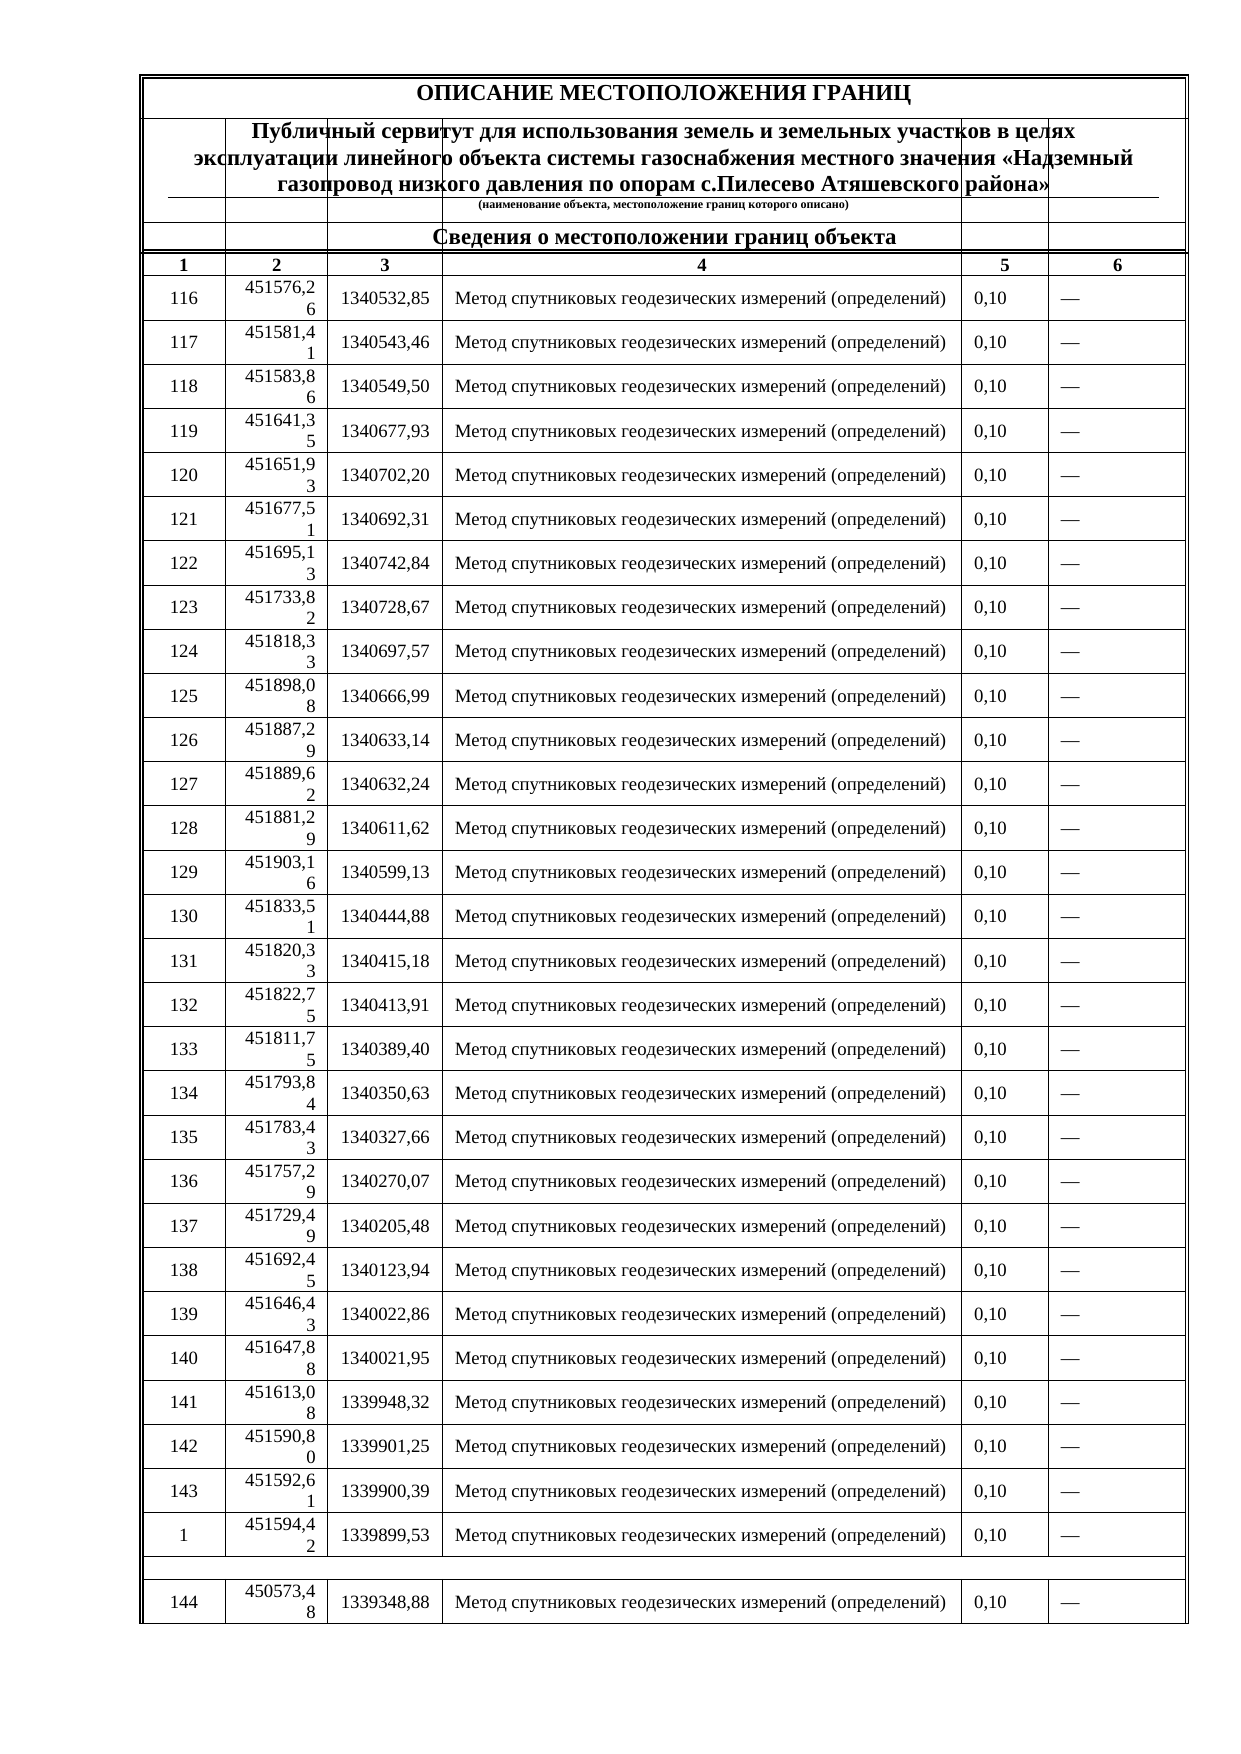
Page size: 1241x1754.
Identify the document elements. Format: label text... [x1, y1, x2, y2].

table_cell 125 [144, 674, 225, 717]
table_cell 131 [144, 939, 225, 982]
table_cell 1340205,48 [328, 1204, 442, 1247]
table_cell Метод спутниковых геодезических измерений (определений) [443, 1071, 961, 1114]
table_header 2 [226, 198, 327, 222]
table_cell — [1049, 586, 1185, 629]
table_cell 1340413,91 [328, 983, 442, 1026]
table_header 2 [226, 119, 327, 197]
table_cell 451822,75 [226, 983, 327, 1026]
table_cell 134 [144, 1071, 225, 1114]
table_cell — [1049, 1580, 1185, 1623]
table_cell — [1049, 321, 1185, 364]
table_cell Метод спутниковых геодезических измерений (определений) [443, 1248, 961, 1291]
table_cell 1340692,31 [328, 497, 442, 540]
table_cell Метод спутниковых геодезических измерений (определений) [443, 630, 961, 673]
table_cell 0,10 [962, 674, 1048, 717]
table_cell 0,10 [962, 1116, 1048, 1159]
table_cell Метод спутниковых геодезических измерений (определений) [443, 1160, 961, 1203]
table_cell — [1049, 939, 1185, 982]
table_cell Метод спутниковых геодезических измерений (определений) [443, 674, 961, 717]
table_cell 0,10 [962, 762, 1048, 805]
table_header 2 [226, 223, 327, 249]
table_cell 1340633,14 [328, 718, 442, 761]
table_cell — [1049, 541, 1185, 584]
table_cell 1340677,93 [328, 409, 442, 452]
table_header 4 [443, 198, 961, 222]
table_cell Метод спутниковых геодезических измерений (определений) [443, 1469, 961, 1512]
table_header 3 [328, 198, 442, 222]
table_cell 451592,61 [226, 1469, 327, 1512]
table_cell — [1049, 1160, 1185, 1203]
table_cell 0,10 [962, 983, 1048, 1026]
table_cell 451613,08 [226, 1381, 327, 1424]
table_cell 1340666,99 [328, 674, 442, 717]
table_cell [443, 1513, 961, 1556]
table_cell 1340611,62 [328, 806, 442, 849]
table_cell — [1049, 1381, 1185, 1424]
table_cell Метод спутниковых геодезических измерений (определений) [443, 718, 961, 761]
table_cell 451783,43 [226, 1116, 327, 1159]
table_cell 451692,45 [226, 1248, 327, 1291]
table_cell 0,10 [962, 497, 1048, 540]
table_cell Метод спутниковых геодезических измерений (определений) [443, 365, 961, 408]
table_cell 137 [144, 1204, 225, 1247]
table_cell — [1049, 276, 1185, 319]
table_cell Метод спутниковых геодезических измерений (определений) [443, 983, 961, 1026]
table_cell — [1049, 762, 1185, 805]
table_cell 1339899,53 [328, 1513, 442, 1556]
table_cell 1340599,13 [328, 851, 442, 894]
table_cell Метод спутниковых геодезических измерений (определений) [443, 1027, 961, 1070]
table_header 3 [328, 223, 442, 249]
table_cell 0,10 [962, 1292, 1048, 1335]
table_cell 0,10 [962, 630, 1048, 673]
table_cell 0,10 [962, 806, 1048, 849]
table_cell 0,10 [962, 1071, 1048, 1114]
table_cell — [1049, 1292, 1185, 1335]
table_cell — [1049, 630, 1185, 673]
table_cell 0,10 [962, 276, 1048, 319]
table_cell 451881,29 [226, 806, 327, 849]
table_cell 0,10 [962, 1160, 1048, 1203]
table_cell — [1049, 409, 1185, 452]
table_header 1 [144, 223, 225, 249]
table_cell Метод спутниковых геодезических измерений (определений) [443, 586, 961, 629]
table_cell — [1049, 1469, 1185, 1512]
table_cell 1339900,39 [328, 1469, 442, 1512]
table_cell — [1049, 365, 1185, 408]
table_cell [144, 1557, 1185, 1579]
table_cell 1340123,94 [328, 1248, 442, 1291]
table_cell 0,10 [962, 1248, 1048, 1291]
table_cell 0,10 [962, 718, 1048, 761]
table_cell 126 [144, 718, 225, 761]
table_cell — [1049, 497, 1185, 540]
table_cell Метод спутниковых геодезических измерений (определений) [443, 1204, 961, 1247]
table_cell 133 [144, 1027, 225, 1070]
table_cell 451576,26 [226, 276, 327, 319]
table_cell 138 [144, 1248, 225, 1291]
table_cell Метод спутниковых геодезических измерений (определений) [443, 851, 961, 894]
table_header 2 [226, 254, 327, 275]
table_cell 1340327,66 [328, 1116, 442, 1159]
table_header 6 [1049, 254, 1185, 275]
table_header 3 [328, 119, 442, 197]
table_cell 0,10 [962, 321, 1048, 364]
table_cell 0,10 [962, 365, 1048, 408]
table_cell 451594,42 [226, 1513, 327, 1556]
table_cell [443, 1580, 961, 1623]
table_cell 451811,75 [226, 1027, 327, 1070]
table_cell 129 [144, 851, 225, 894]
table_header 5 [962, 119, 1048, 197]
table_cell 451646,43 [226, 1292, 327, 1335]
table_cell 127 [144, 762, 225, 805]
table_header 1 [144, 119, 225, 222]
table_cell 140 [144, 1336, 225, 1379]
table_cell — [1049, 983, 1185, 1026]
table_cell 0,10 [962, 1513, 1048, 1556]
table_cell 123 [144, 586, 225, 629]
table_header 6 [1049, 223, 1185, 249]
table_cell 1339348,88 [328, 1580, 442, 1623]
table_cell 1340415,18 [328, 939, 442, 982]
table_cell — [1049, 718, 1185, 761]
table_cell 1340702,20 [328, 453, 442, 496]
table_cell — [1049, 1425, 1185, 1468]
table_cell 122 [144, 541, 225, 584]
table_cell 450573,48 [226, 1580, 327, 1623]
table_cell Метод спутниковых геодезических измерений (определений) [443, 1336, 961, 1379]
table_cell — [1049, 806, 1185, 849]
table_cell 1 [144, 1513, 225, 1556]
table_cell Метод спутниковых геодезических измерений (определений) [443, 497, 961, 540]
table_cell 143 [144, 1469, 225, 1512]
table_cell 0,10 [962, 1027, 1048, 1070]
table_cell 0,10 [962, 541, 1048, 584]
table_cell 451590,80 [226, 1425, 327, 1468]
table_cell 0,10 [962, 1425, 1048, 1468]
table_cell 1340632,24 [328, 762, 442, 805]
table_cell — [1049, 1204, 1185, 1247]
table_cell 1340728,67 [328, 586, 442, 629]
table_cell 451695,13 [226, 541, 327, 584]
table_cell Метод спутниковых геодезических измерений (определений) [443, 409, 961, 452]
table_header 3 [328, 254, 442, 275]
table_cell 451818,33 [226, 630, 327, 673]
table_cell 1340697,57 [328, 630, 442, 673]
table_cell Метод спутниковых геодезических измерений (определений) [443, 1381, 961, 1424]
table_cell 1340021,95 [328, 1336, 442, 1379]
table_cell — [1049, 895, 1185, 938]
table_cell 0,10 [962, 1336, 1048, 1379]
table_cell 451677,51 [226, 497, 327, 540]
table_cell — [1049, 1513, 1185, 1556]
table_header 4 [443, 254, 961, 275]
table_cell 1339948,32 [328, 1381, 442, 1424]
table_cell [443, 276, 961, 319]
table_cell 1340742,84 [328, 541, 442, 584]
table_cell 451820,33 [226, 939, 327, 982]
table_cell 135 [144, 1116, 225, 1159]
table_cell 0,10 [962, 939, 1048, 982]
table_cell 451898,08 [226, 674, 327, 717]
table_cell 1340444,88 [328, 895, 442, 938]
table_cell 451903,16 [226, 851, 327, 894]
table_cell 1340270,07 [328, 1160, 442, 1203]
table_cell 451733,82 [226, 586, 327, 629]
table_cell Метод спутниковых геодезических измерений (определений) [443, 1292, 961, 1335]
table_cell 118 [144, 365, 225, 408]
table_cell 451641,35 [226, 409, 327, 452]
table_cell — [1049, 1248, 1185, 1291]
table_cell 451793,84 [226, 1071, 327, 1114]
table_cell 1340543,46 [328, 321, 442, 364]
table_cell Метод спутниковых геодезических измерений (определений) [443, 1116, 961, 1159]
table_cell 116 [144, 276, 225, 319]
table_cell 130 [144, 895, 225, 938]
table_cell 451887,29 [226, 718, 327, 761]
table_header 4 [443, 223, 961, 249]
table_cell 124 [144, 630, 225, 673]
table_cell 451583,86 [226, 365, 327, 408]
table_header 5 [962, 254, 1048, 275]
table_cell 120 [144, 453, 225, 496]
table_cell — [1049, 1116, 1185, 1159]
table_cell Метод спутниковых геодезических измерений (определений) [443, 541, 961, 584]
table_cell 0,10 [962, 1381, 1048, 1424]
table_cell 1340022,86 [328, 1292, 442, 1335]
table_cell 119 [144, 409, 225, 452]
table_cell 0,10 [962, 1204, 1048, 1247]
table_cell 451757,29 [226, 1160, 327, 1203]
table_cell 141 [144, 1381, 225, 1424]
table_cell 0,10 [962, 851, 1048, 894]
table_cell 451833,51 [226, 895, 327, 938]
table_cell 139 [144, 1292, 225, 1335]
table_cell 144 [144, 1580, 225, 1623]
table_cell 451729,49 [226, 1204, 327, 1247]
table_cell 121 [144, 497, 225, 540]
table_cell — [1049, 851, 1185, 894]
table_cell 0,10 [962, 586, 1048, 629]
table_cell 0,10 [962, 895, 1048, 938]
table_cell Метод спутниковых геодезических измерений (определений) [443, 453, 961, 496]
table_cell 0,10 [962, 1469, 1048, 1512]
table_cell 128 [144, 806, 225, 849]
table_cell Метод спутниковых геодезических измерений (определений) [443, 939, 961, 982]
table_cell — [1049, 674, 1185, 717]
table_cell — [1049, 453, 1185, 496]
table_cell Метод спутниковых геодезических измерений (определений) [443, 895, 961, 938]
table_cell 1339901,25 [328, 1425, 442, 1468]
table_cell 136 [144, 1160, 225, 1203]
table_cell 1340389,40 [328, 1027, 442, 1070]
table_cell 451889,62 [226, 762, 327, 805]
table_cell 117 [144, 321, 225, 364]
table_cell 1340532,85 [328, 276, 442, 319]
table_cell Метод спутниковых геодезических измерений (определений) [443, 1425, 961, 1468]
table_cell — [1049, 1027, 1185, 1070]
table_cell 142 [144, 1425, 225, 1468]
table_cell 0,10 [962, 1580, 1048, 1623]
table_cell Метод спутниковых геодезических измерений (определений) [443, 762, 961, 805]
table_cell 1340549,50 [328, 365, 442, 408]
table_header 6 [1049, 119, 1185, 222]
table_header 1 [144, 254, 225, 275]
table_cell 132 [144, 983, 225, 1026]
table_cell 1340350,63 [328, 1071, 442, 1114]
table_cell 451581,41 [226, 321, 327, 364]
table_header 4 [443, 119, 961, 197]
table_cell — [1049, 1336, 1185, 1379]
table_cell 451647,88 [226, 1336, 327, 1379]
table_cell 0,10 [962, 453, 1048, 496]
table_cell 451651,93 [226, 453, 327, 496]
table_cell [443, 321, 961, 364]
table_cell Метод спутниковых геодезических измерений (определений) [443, 806, 961, 849]
table_cell 0,10 [962, 409, 1048, 452]
table_cell — [1049, 1071, 1185, 1114]
table_header 5 [962, 198, 1048, 222]
table_header 5 [962, 223, 1048, 249]
